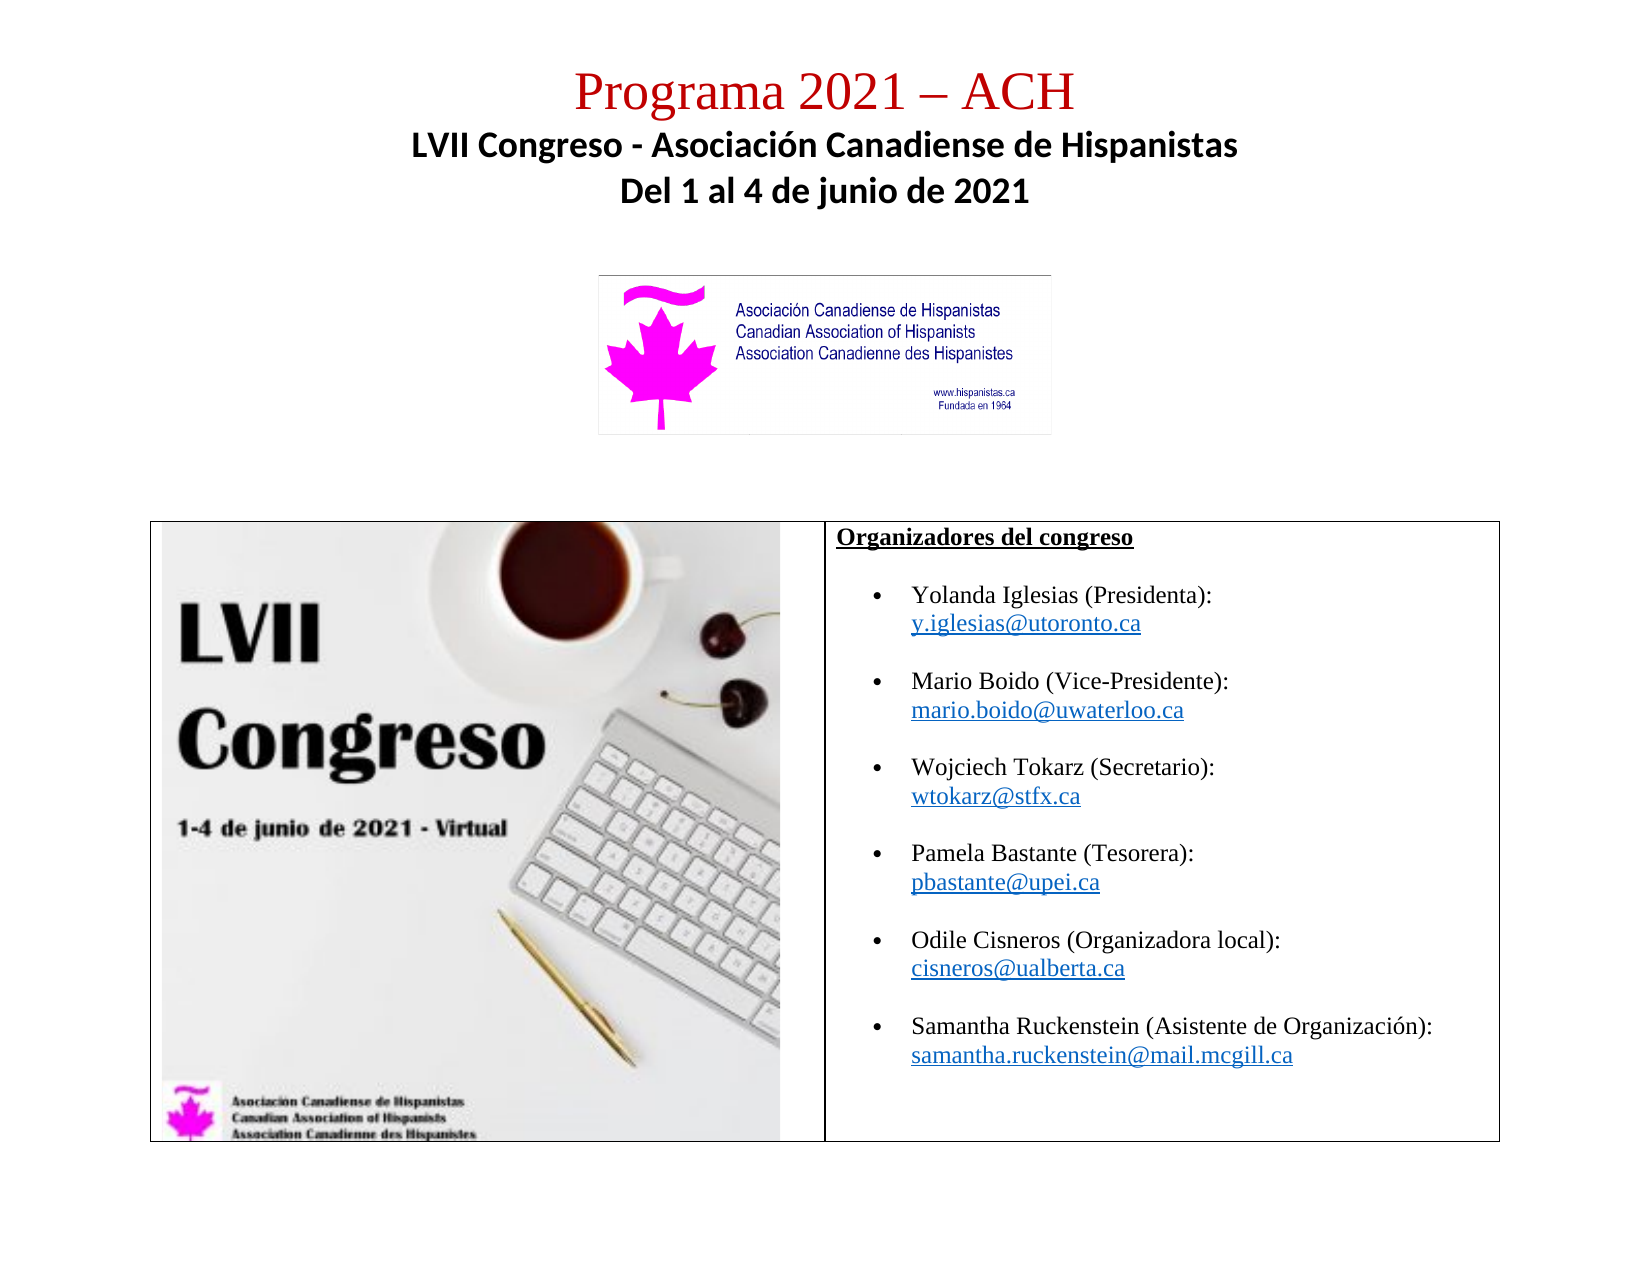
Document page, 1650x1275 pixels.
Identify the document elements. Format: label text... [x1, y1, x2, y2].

text Del 1 al 4 de junio de 2021 [150, 167, 1500, 213]
table_header [781, 522, 824, 1141]
text LVII Congreso - Asociación Canadiense de Hispanistas [150, 121, 1500, 167]
text Programa 2021 – ACH [150, 59, 1500, 121]
table_header [151, 522, 161, 1141]
picture [598, 275, 1052, 435]
picture [161, 522, 781, 1141]
table_header Organizadores del congreso Yolanda Iglesias (Presidenta): y.iglesias@utoronto.ca Mario Boido (Vice-Presidente): mario.boido@uwaterloo.ca Wojciech Tokarz (Secretario): wtokarz@stfx.ca Pamela Bastante (Tesorera): pbastante@upei.ca Odile Cisneros (Organizadora local): cisneros@ualberta.ca Samantha Ruckenstein (Asistente de Organización): samantha.ruckenstein@mail.mcgill.ca [826, 522, 1499, 1141]
